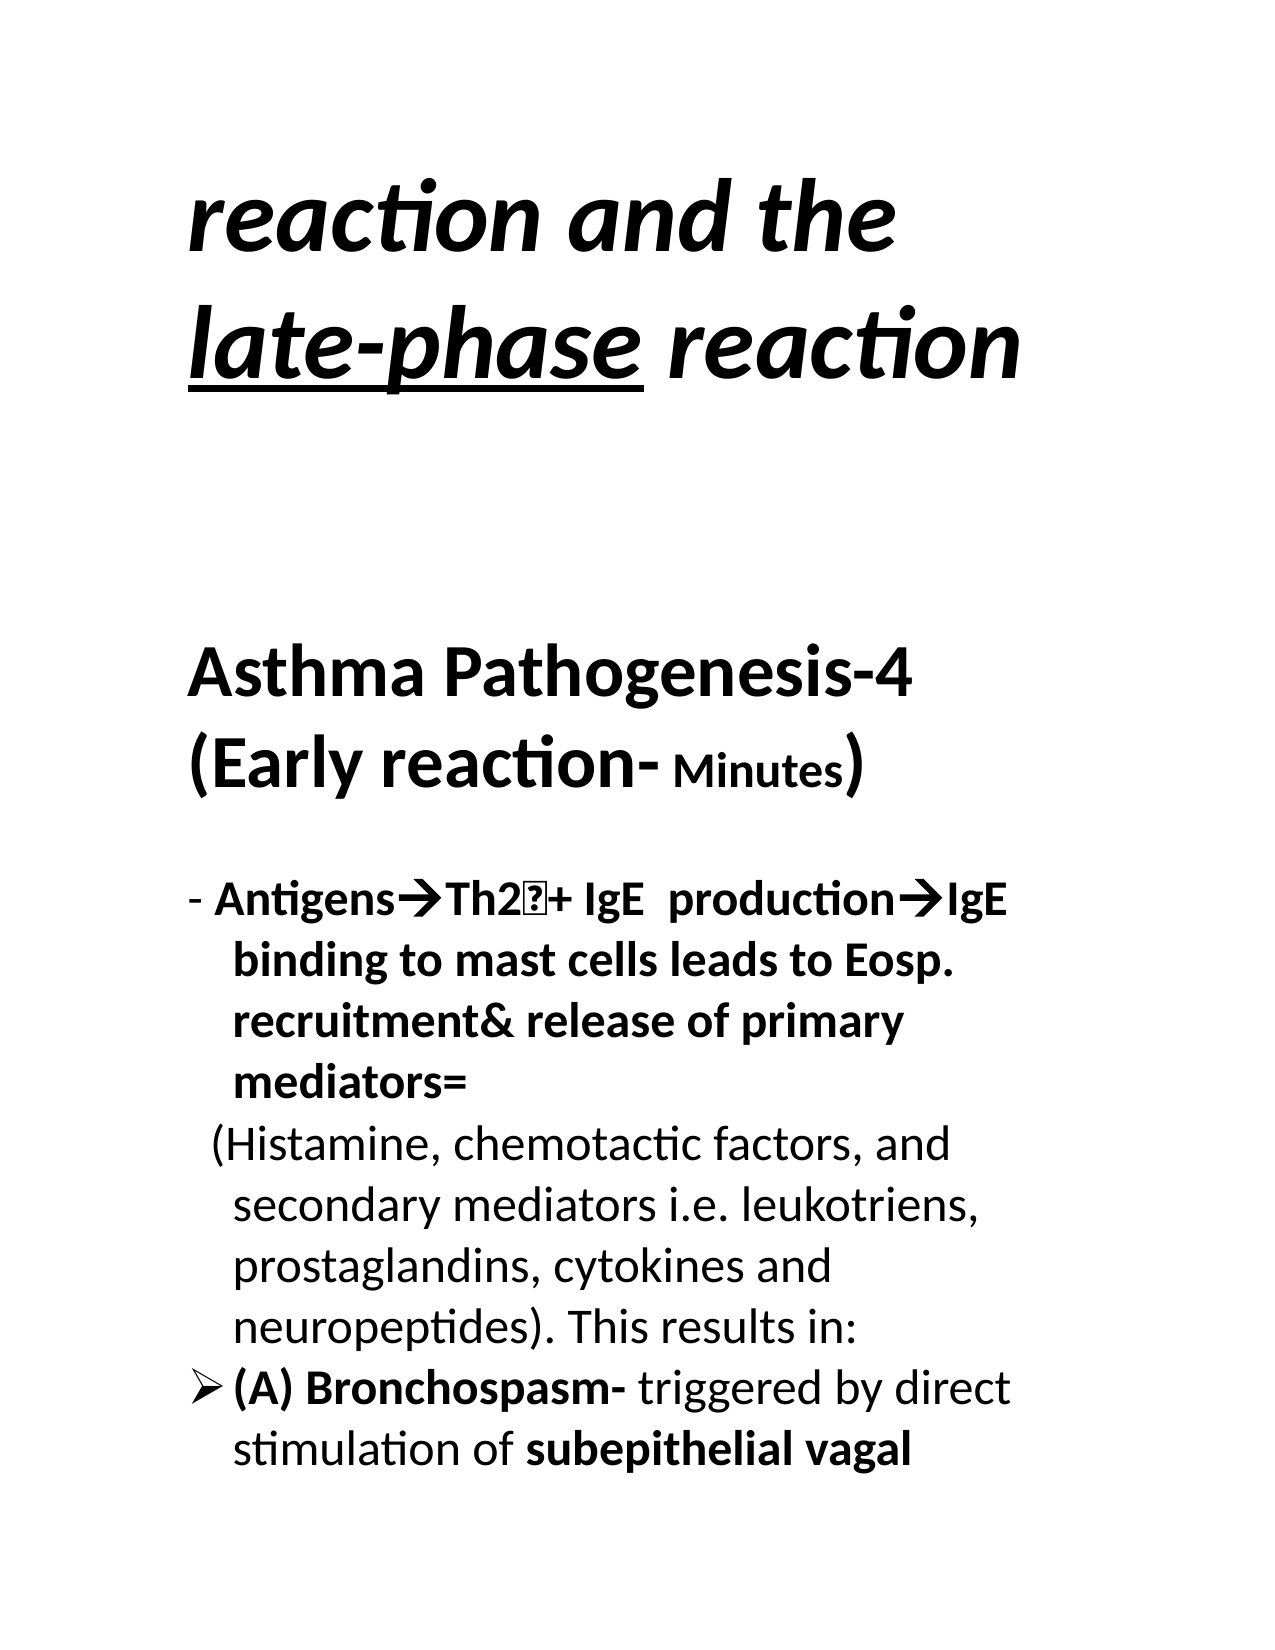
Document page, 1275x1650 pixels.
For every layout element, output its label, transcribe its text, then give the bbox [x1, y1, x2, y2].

text (Histamine, chemotactic factors, and secondary mediators i.e. leukotriens, prostaglandins, cytokines and neuropeptides). This results in: [187, 1111, 1087, 1356]
text Asthma Pathogenesis-4 (Early reaction- Minutes) [187, 532, 1087, 806]
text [187, 150, 1087, 404]
text - AntigensTh2+ IgE productionIgE binding to mast cells leads to Eosp. recruitment& release of primary mediators= [187, 867, 1087, 1111]
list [187, 1356, 1087, 1478]
